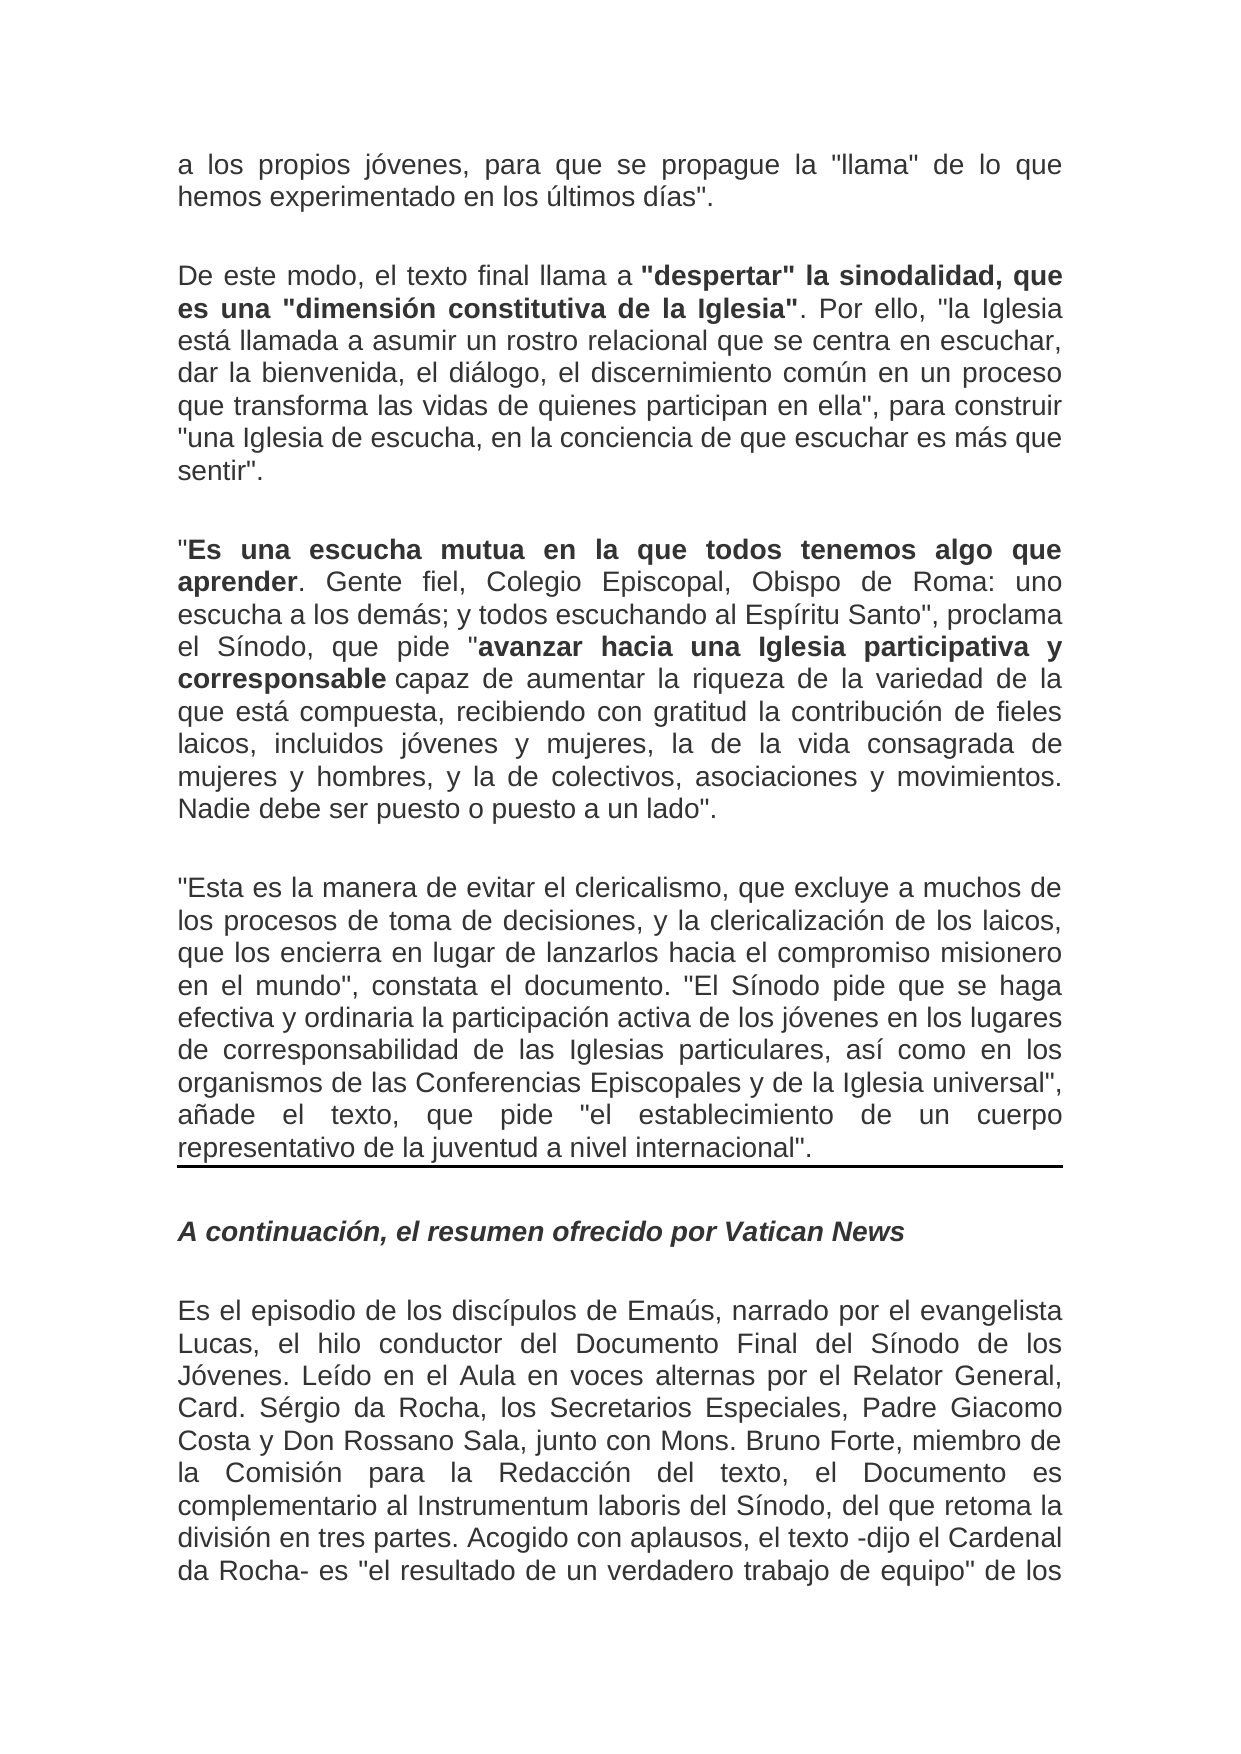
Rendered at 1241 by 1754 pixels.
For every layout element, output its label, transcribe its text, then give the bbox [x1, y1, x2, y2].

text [177, 148, 1063, 212]
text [177, 1294, 1063, 1586]
text A continuación, el resumen ofrecido por Vatican News [177, 1215, 1063, 1247]
text De este modo, el texto final llama a "despertar" la sinodalidad, que es una "dimensión constitutiva de la Iglesia". Por ello, "la Iglesia está llamada a asumir un rostro relacional que se centra en escuchar, dar la bienvenida, el diálogo, el discernimiento común en un proceso que transforma las vidas de quienes participan en ella", para construir "una Iglesia de escucha, en la conciencia de que escuchar es más que sentir". [177, 259, 1063, 486]
text "Es una escucha mutua en la que todos tenemos algo que aprender. Gente fiel, Colegio Episcopal, Obispo de Roma: uno escucha a los demás; y todos escuchando al Espíritu Santo", proclama el Sínodo, que pide "avanzar hacia una Iglesia participativa y corresponsable capaz de aumentar la riqueza de la variedad de la que está compuesta, recibiendo con gratitud la contribución de fieles laicos, incluidos jóvenes y mujeres, la de la vida consagrada de mujeres y hombres, y la de colectivos, asociaciones y movimientos. Nadie debe ser puesto o puesto a un lado". [177, 533, 1063, 824]
text "Esta es la manera de evitar el clericalismo, que excluye a muchos de los procesos de toma de decisiones, y la clericalización de los laicos, que los encierra en lugar de lanzarlos hacia el compromiso misionero en el mundo", constata el documento. "El Sínodo pide que se haga efectiva y ordinaria la participación activa de los jóvenes en los lugares de corresponsabilidad de las Iglesias particulares, así como en los organismos de las Conferencias Episcopales y de la Iglesia universal", añade el texto, que pide "el establecimiento de un cuerpo representativo de la juventud a nivel internacional". [177, 871, 1063, 1165]
